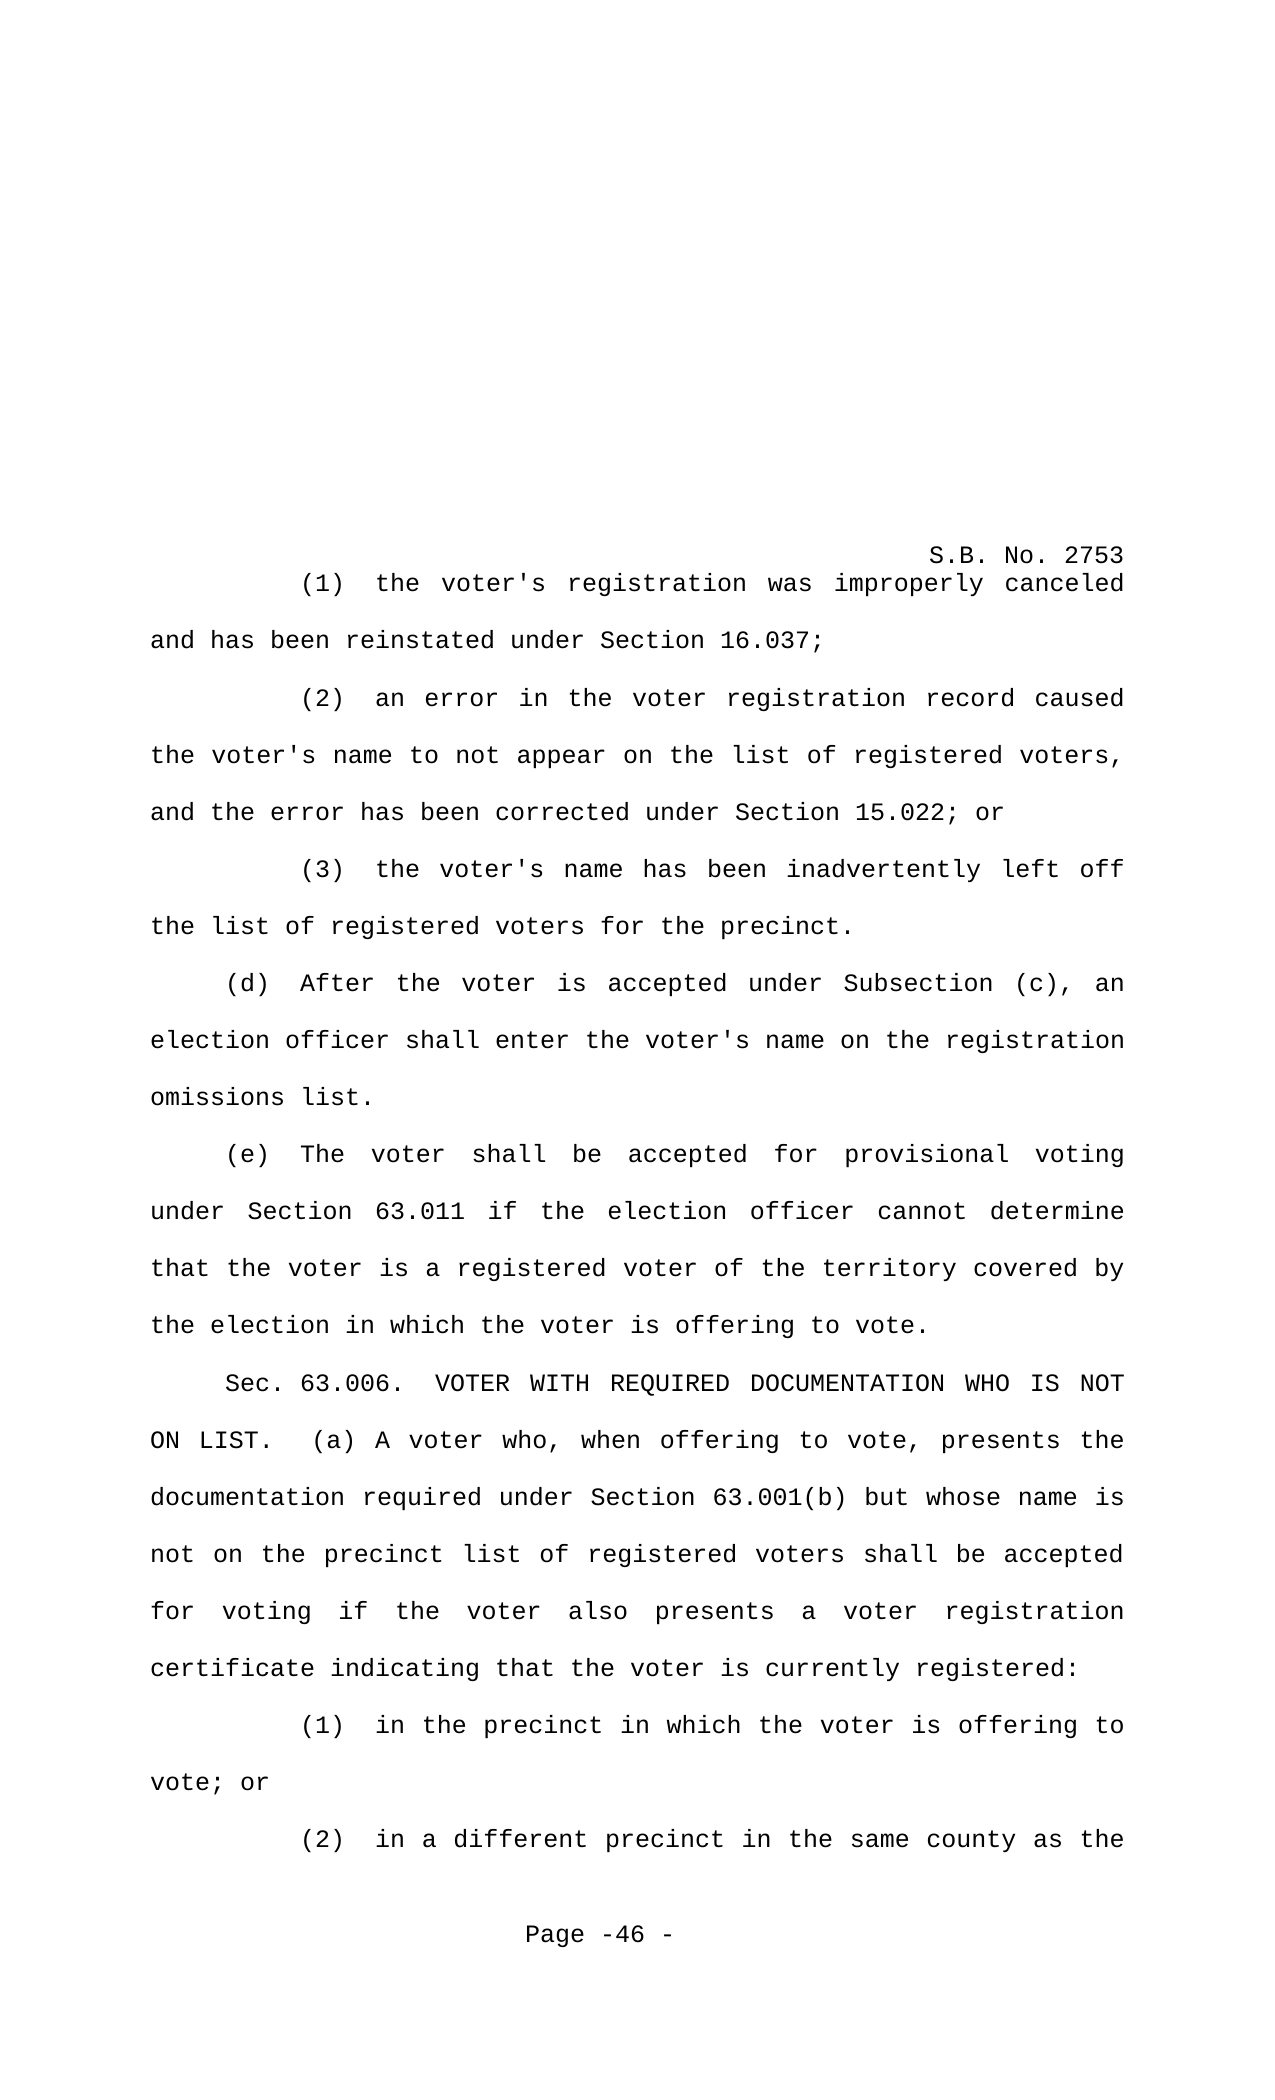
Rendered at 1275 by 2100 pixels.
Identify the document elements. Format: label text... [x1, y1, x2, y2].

text Sec. 63.006. VOTER WITH REQUIRED DOCUMENTATION WHO IS NOT ON LIST. (a) A voter who, when offering to vote, presents the documentation required under Section 63.001(b) but whose name is not on the precinct list of registered voters shall be accepted for voting if the voter also presents a voter registration certificate indicating that the voter is currently registered: [150, 1370, 1125, 1684]
text (d) After the voter is accepted under Subsection (c), an election officer shall enter the voter's name on the registration omissions list. [150, 970, 1125, 1113]
text (1) the voter's registration was improperly canceled and has been reinstated under Section 16.037; [150, 571, 1125, 656]
text (3) the voter's name has been inadvertently left off the list of registered voters for the precinct. [150, 856, 1125, 942]
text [150, 1827, 1125, 1855]
text (e) The voter shall be accepted for provisional voting under Section 63.011 if the election officer cannot determine that the voter is a registered voter of the territory covered by the election in which the voter is offering to vote. [150, 1142, 1125, 1341]
text (2) an error in the voter registration record caused the voter's name to not appear on the list of registered voters, and the error has been corrected under Section 15.022; or [150, 685, 1125, 828]
text (1) in the precinct in which the voter is offering to vote; or [150, 1712, 1125, 1798]
